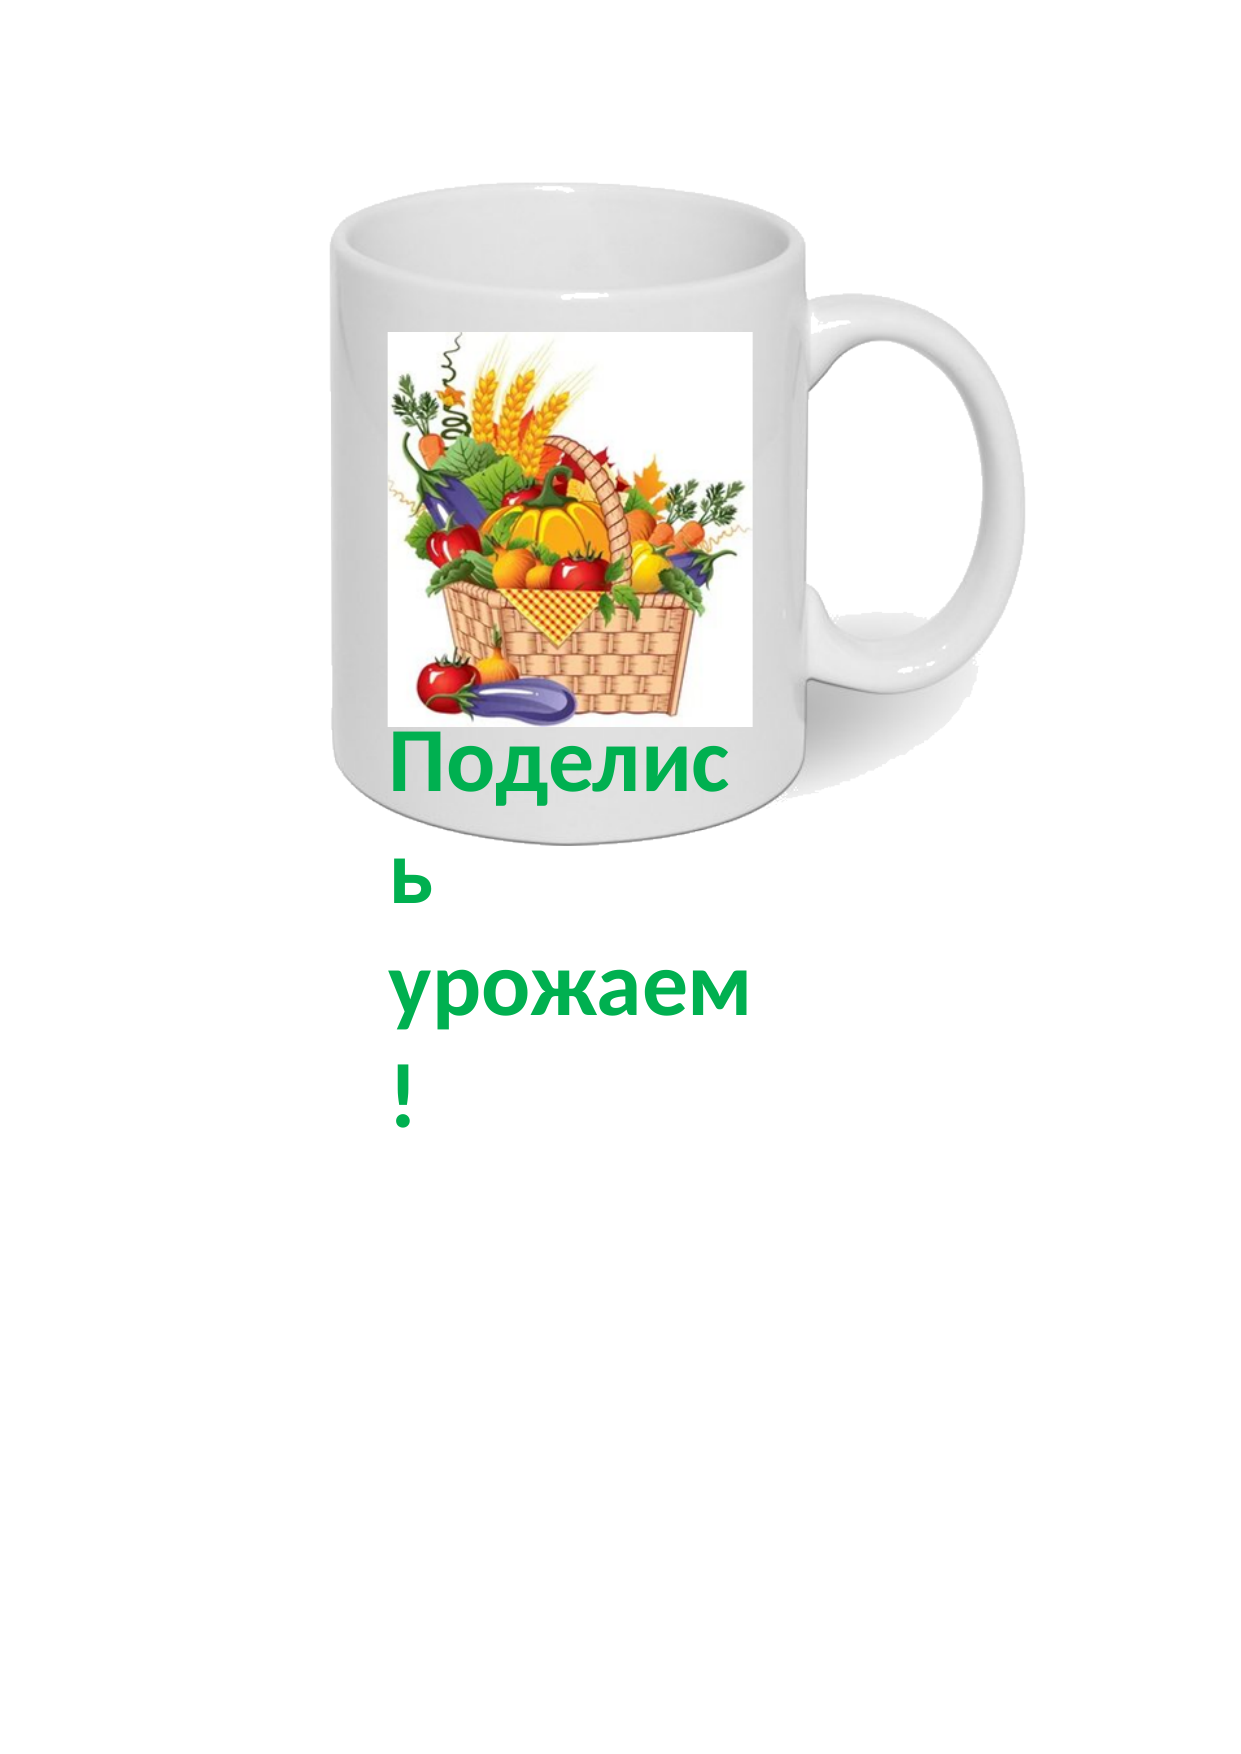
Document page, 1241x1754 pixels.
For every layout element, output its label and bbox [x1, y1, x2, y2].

picture [177, 118, 1152, 908]
